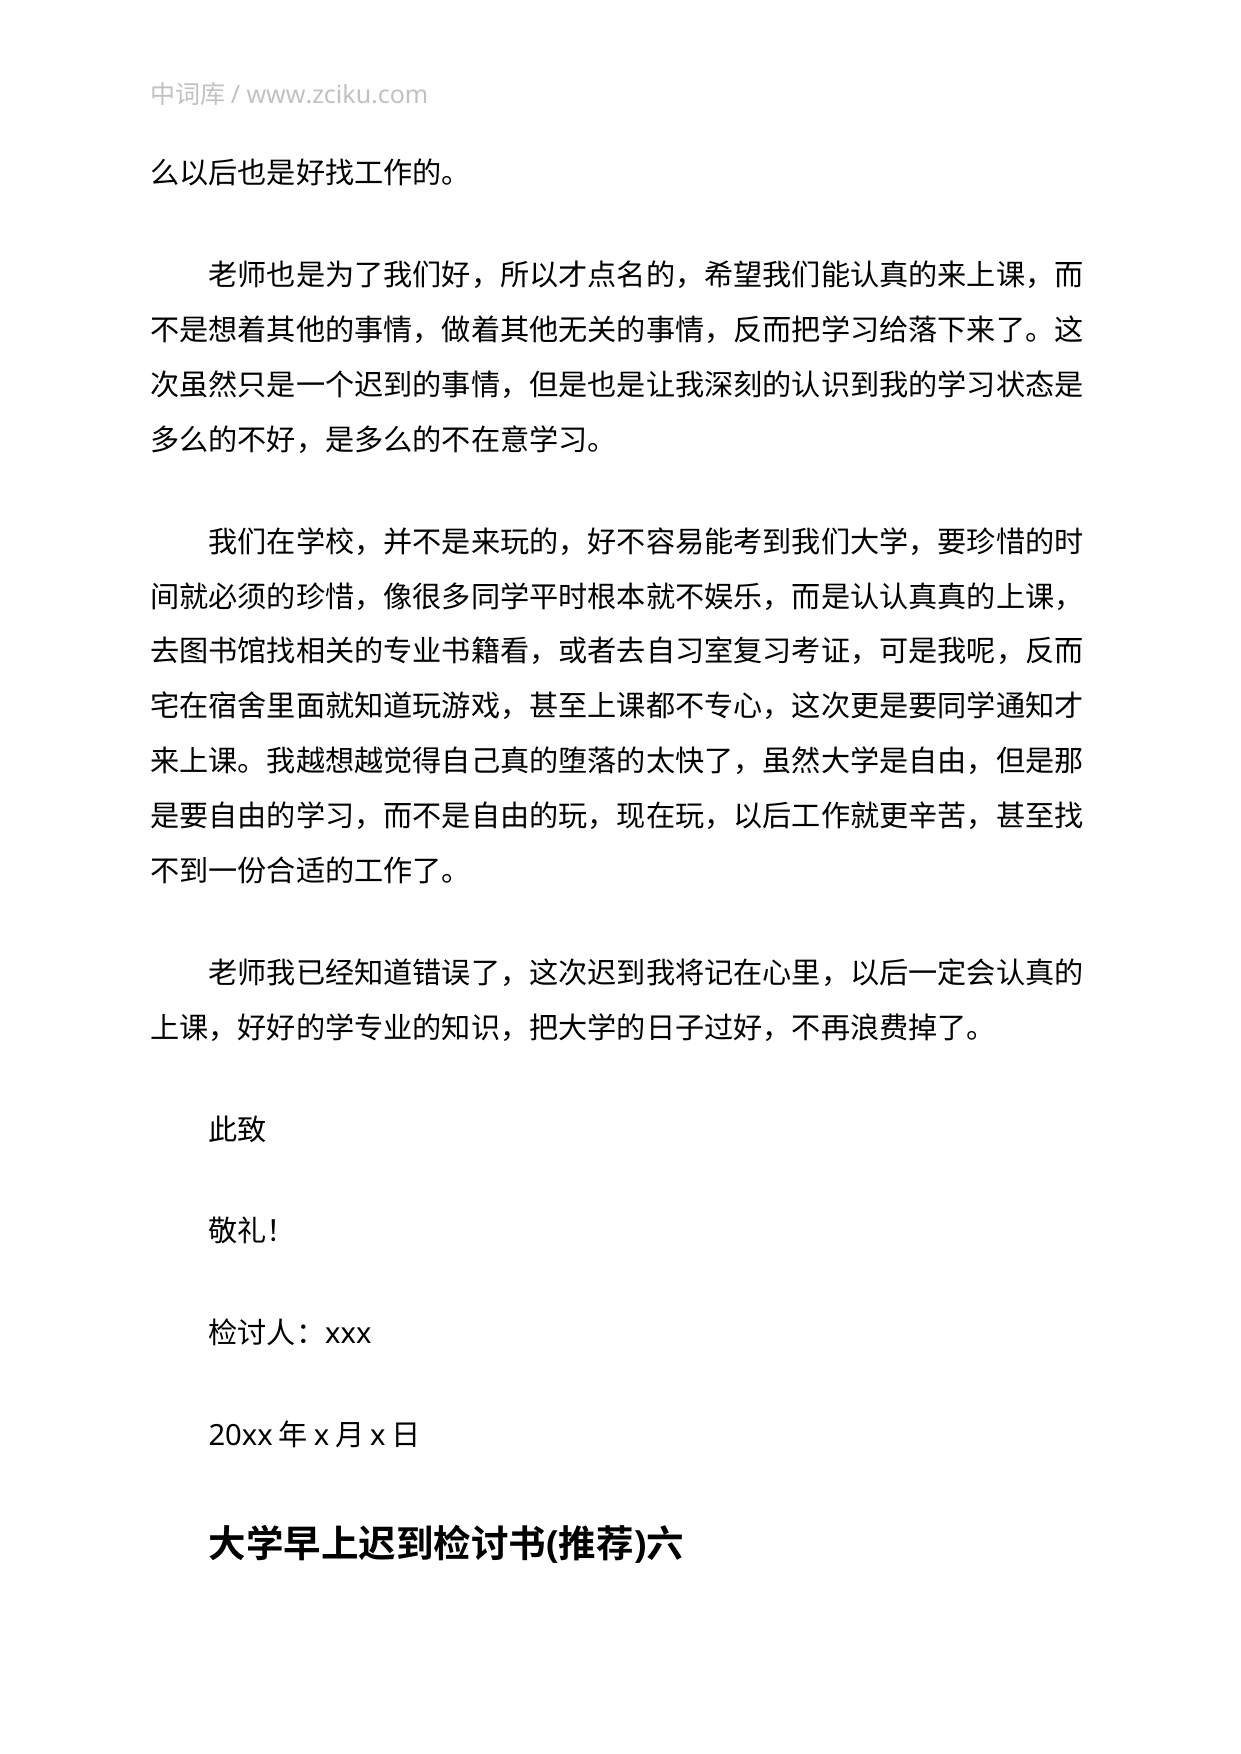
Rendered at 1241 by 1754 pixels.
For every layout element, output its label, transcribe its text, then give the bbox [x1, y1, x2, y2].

text 检讨人：xxx [150, 1309, 1090, 1352]
text 大学早上迟到检讨书(推荐)六 [150, 1513, 1090, 1568]
text 此致 [150, 1106, 1090, 1148]
text 敬礼！ [150, 1208, 1090, 1250]
text 老师我已经知道错误了，这次迟到我将记在心里，以后一定会认真的上课，好好的学专业的知识，把大学的日子过好，不再浪费掉了。 [150, 949, 1090, 1047]
text 老师也是为了我们好，所以才点名的，希望我们能认真的来上课，而不是想着其他的事情，做着其他无关的事情，反而把学习给落下来了。这次虽然只是一个迟到的事情，但是也是让我深刻的认识到我的学习状态是多么的不好，是多么的不在意学习。 [150, 252, 1090, 459]
text 20xx年x月x日 [150, 1412, 1090, 1454]
text 我们在学校，并不是来玩的，好不容易能考到我们大学，要珍惜的时间就必须的珍惜，像很多同学平时根本就不娱乐，而是认认真真的上课，去图书馆找相关的专业书籍看，或者去自习室复习考证，可是我呢，反而宅在宿舍里面就知道玩游戏，甚至上课都不专心，这次更是要同学通知才来上课。我越想越觉得自己真的堕落的太快了，虽然大学是自由，但是那是要自由的学习，而不是自由的玩，现在玩，以后工作就更辛苦，甚至找不到一份合适的工作了。 [150, 518, 1090, 890]
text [150, 150, 1090, 192]
